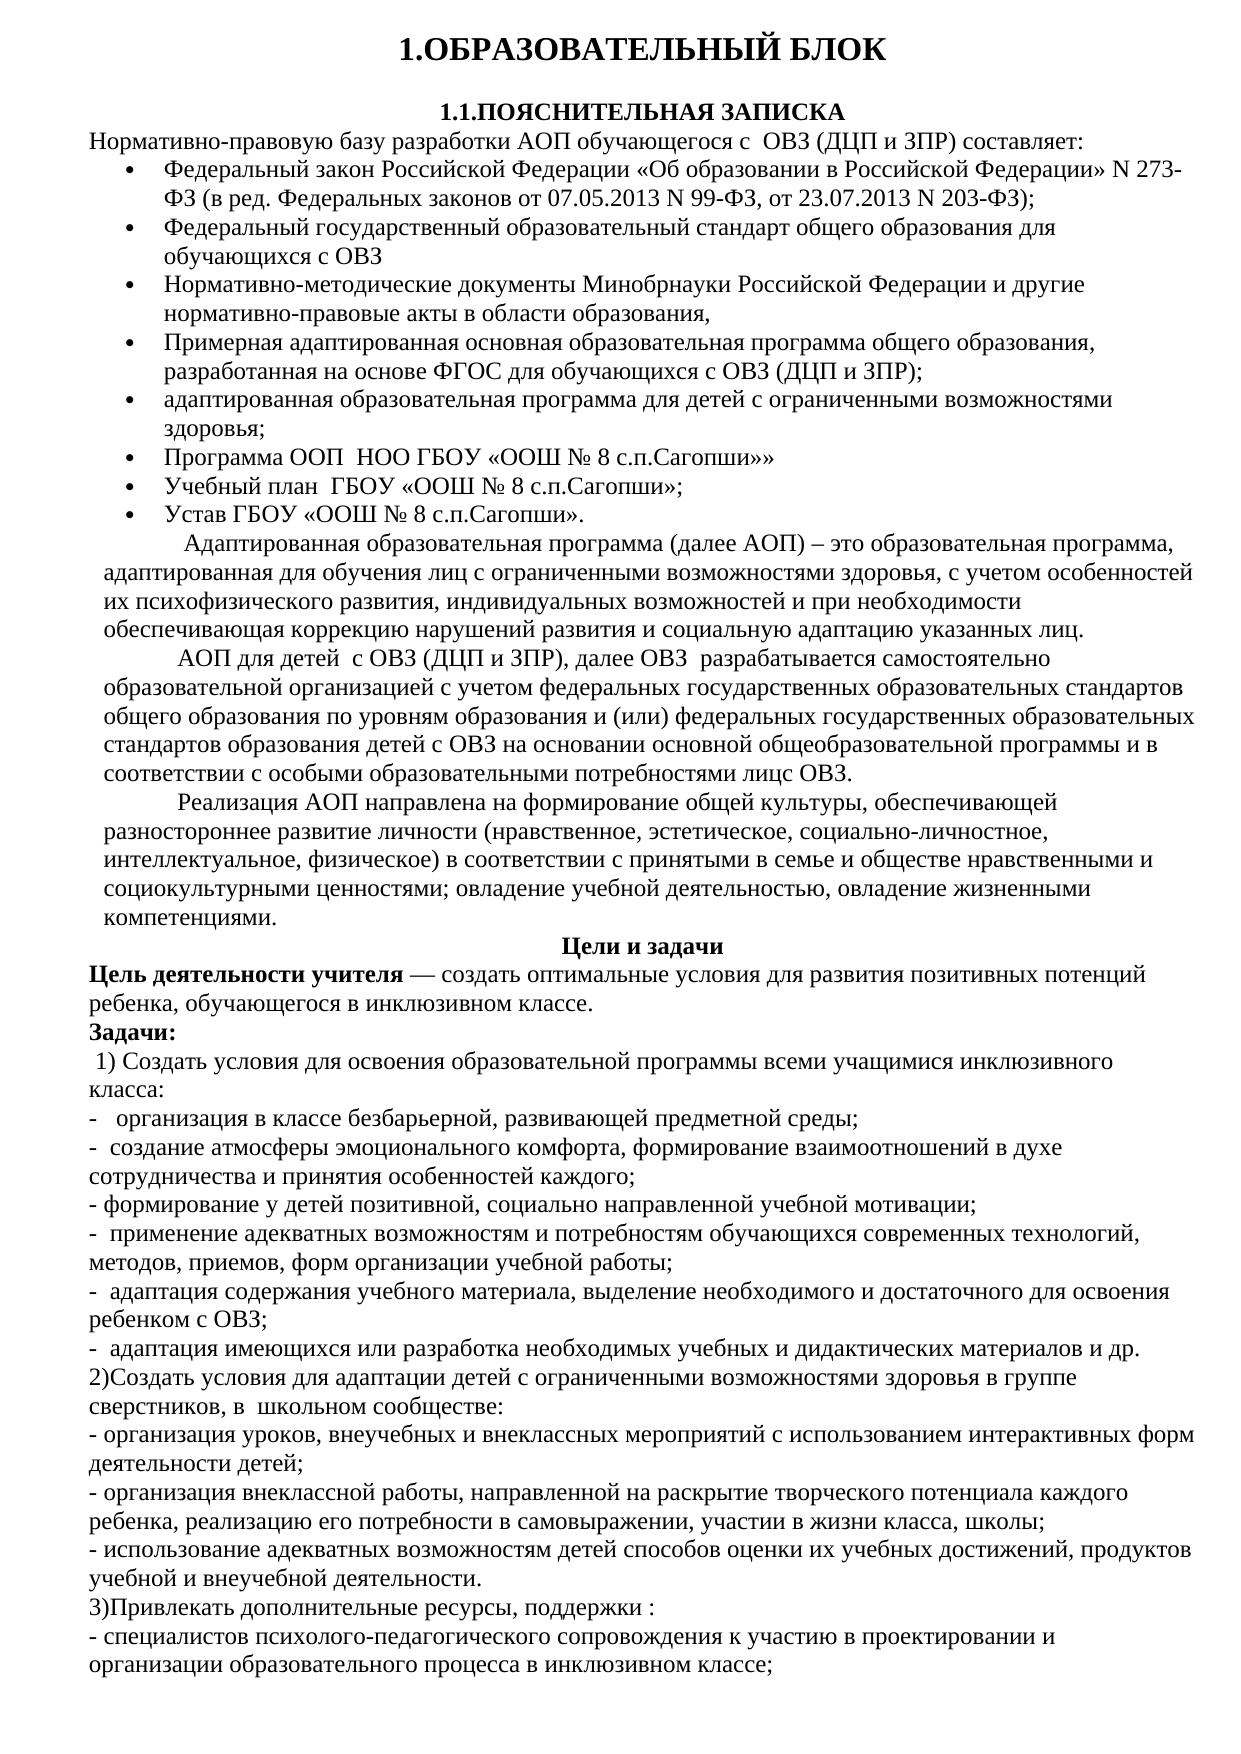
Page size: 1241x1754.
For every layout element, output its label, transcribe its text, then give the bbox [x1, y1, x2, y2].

text - адаптация содержания учебного материала, выделение необходимого и достаточного для освоения ребенком с ОВЗ; [89, 1276, 1196, 1333]
text - организация в классе безбарьерной, развивающей предметной среды; [89, 1103, 1196, 1132]
list Учебный план ГБОУ «ООШ № 8 с.п.Сагопши»; [126, 471, 1196, 499]
text 3)Привлекать дополнительные ресурсы, поддержки : [89, 1592, 1196, 1621]
text - создание атмосферы эмоционального комфорта, формирование взаимоотношений в духе сотрудничества и принятия особенностей каждого; [89, 1132, 1196, 1189]
text 1) Создать условия для освоения образовательной программы всеми учащимися инклюзивного класса: [89, 1046, 1196, 1103]
text - формирование у детей позитивной, социально направленной учебной мотивации; [89, 1189, 1196, 1218]
list адаптированная образовательная программа для детей с ограниченными возможностями здоровья; [126, 384, 1196, 442]
list Нормативно-методические документы Минобрнауки Российской Федерации и другие нормативно-правовые акты в области образования, [126, 269, 1196, 327]
text - использование адекватных возможностям детей способов оценки их учебных достижений, продуктов учебной и внеучебной деятельности. [89, 1534, 1196, 1592]
text - организация внеклассной работы, направленной на раскрытие творческого потенциала каждого ребенка, реализацию его потребности в самовыражении, участии в жизни класса, школы; [89, 1477, 1196, 1534]
text - адаптация имеющихся или разработка необходимых учебных и дидактических материалов и др. [89, 1333, 1196, 1362]
text АОП для детей с ОВЗ (ДЦП и ЗПР), далее ОВЗ разрабатывается самостоятельно образовательной организацией с учетом федеральных государственных образовательных стандартов общего образования по уровням образования и (или) федеральных государственных образовательных стандартов образования детей с ОВЗ на основании основной общеобразовательной программы и в соответствии с особыми образовательными потребностями лицс ОВЗ. [103, 643, 1196, 787]
text Адаптированная образовательная программа (далее АОП) – это образовательная программа, адаптированная для обучения лиц с ограниченными возможностями здоровья, с учетом особенностей их психофизического развития, индивидуальных возможностей и при необходимости обеспечивающая коррекцию нарушений развития и социальную адаптацию указанных лиц. [103, 528, 1196, 643]
list Программа ООП НОО ГБОУ «ООШ № 8 с.п.Сагопши»» [126, 442, 1196, 471]
text 1.1.ПОЯСНИТЕЛЬНАЯ ЗАПИСКА [89, 97, 1196, 126]
list Устав ГБОУ «ООШ № 8 с.п.Сагопши». [126, 499, 1196, 528]
text Задачи: [89, 1017, 1196, 1046]
text 1.ОБРАЗОВАТЕЛЬНЫЙ БЛОК [89, 29, 1196, 68]
text - применение адекватных возможностям и потребностям обучающихся современных технологий, методов, приемов, форм организации учебной работы; [89, 1218, 1196, 1276]
text - организация уроков, внеучебных и внеклассных мероприятий с использованием интерактивных форм деятельности детей; [89, 1419, 1196, 1477]
text Реализация АОП направлена на формирование общей культуры, обеспечивающей разностороннее развитие личности (нравственное, эстетическое, социально-личностное, интеллектуальное, физическое) в соответствии с принятыми в семье и обществе нравственными и социокультурными ценностями; овладение учебной деятельностью, овладение жизненными компетенциями. [103, 787, 1196, 931]
text 2)Создать условия для адаптации детей с ограниченными возможностями здоровья в группе сверстников, в школьном сообществе: [89, 1362, 1196, 1419]
list Федеральный закон Российской Федерации «Об образовании в Российской Федерации» N 273-ФЗ (в ред. Федеральных законов от 07.05.2013 N 99-ФЗ, от 23.07.2013 N 203-ФЗ); [126, 154, 1196, 212]
text Цель деятельности учителя — создать оптимальные условия для развития позитивных потенций ребенка, обучающегося в инклюзивном классе. [89, 959, 1196, 1017]
list Примерная адаптированная основная образовательная программа общего образования, разработанная на основе ФГОС для обучающихся с ОВЗ (ДЦП и ЗПР); [126, 327, 1196, 384]
list Федеральный государственный образовательный стандарт общего образования для обучающихся с ОВЗ [126, 212, 1196, 269]
text - специалистов психолого-педагогического сопровождения к участию в проектировании и организации образовательного процесса в инклюзивном классе; [89, 1621, 1196, 1678]
text Цели и задачи [89, 931, 1196, 959]
text Нормативно-правовую базу разработки АОП обучающегося с ОВЗ (ДЦП и ЗПР) составляет: [89, 126, 1196, 154]
